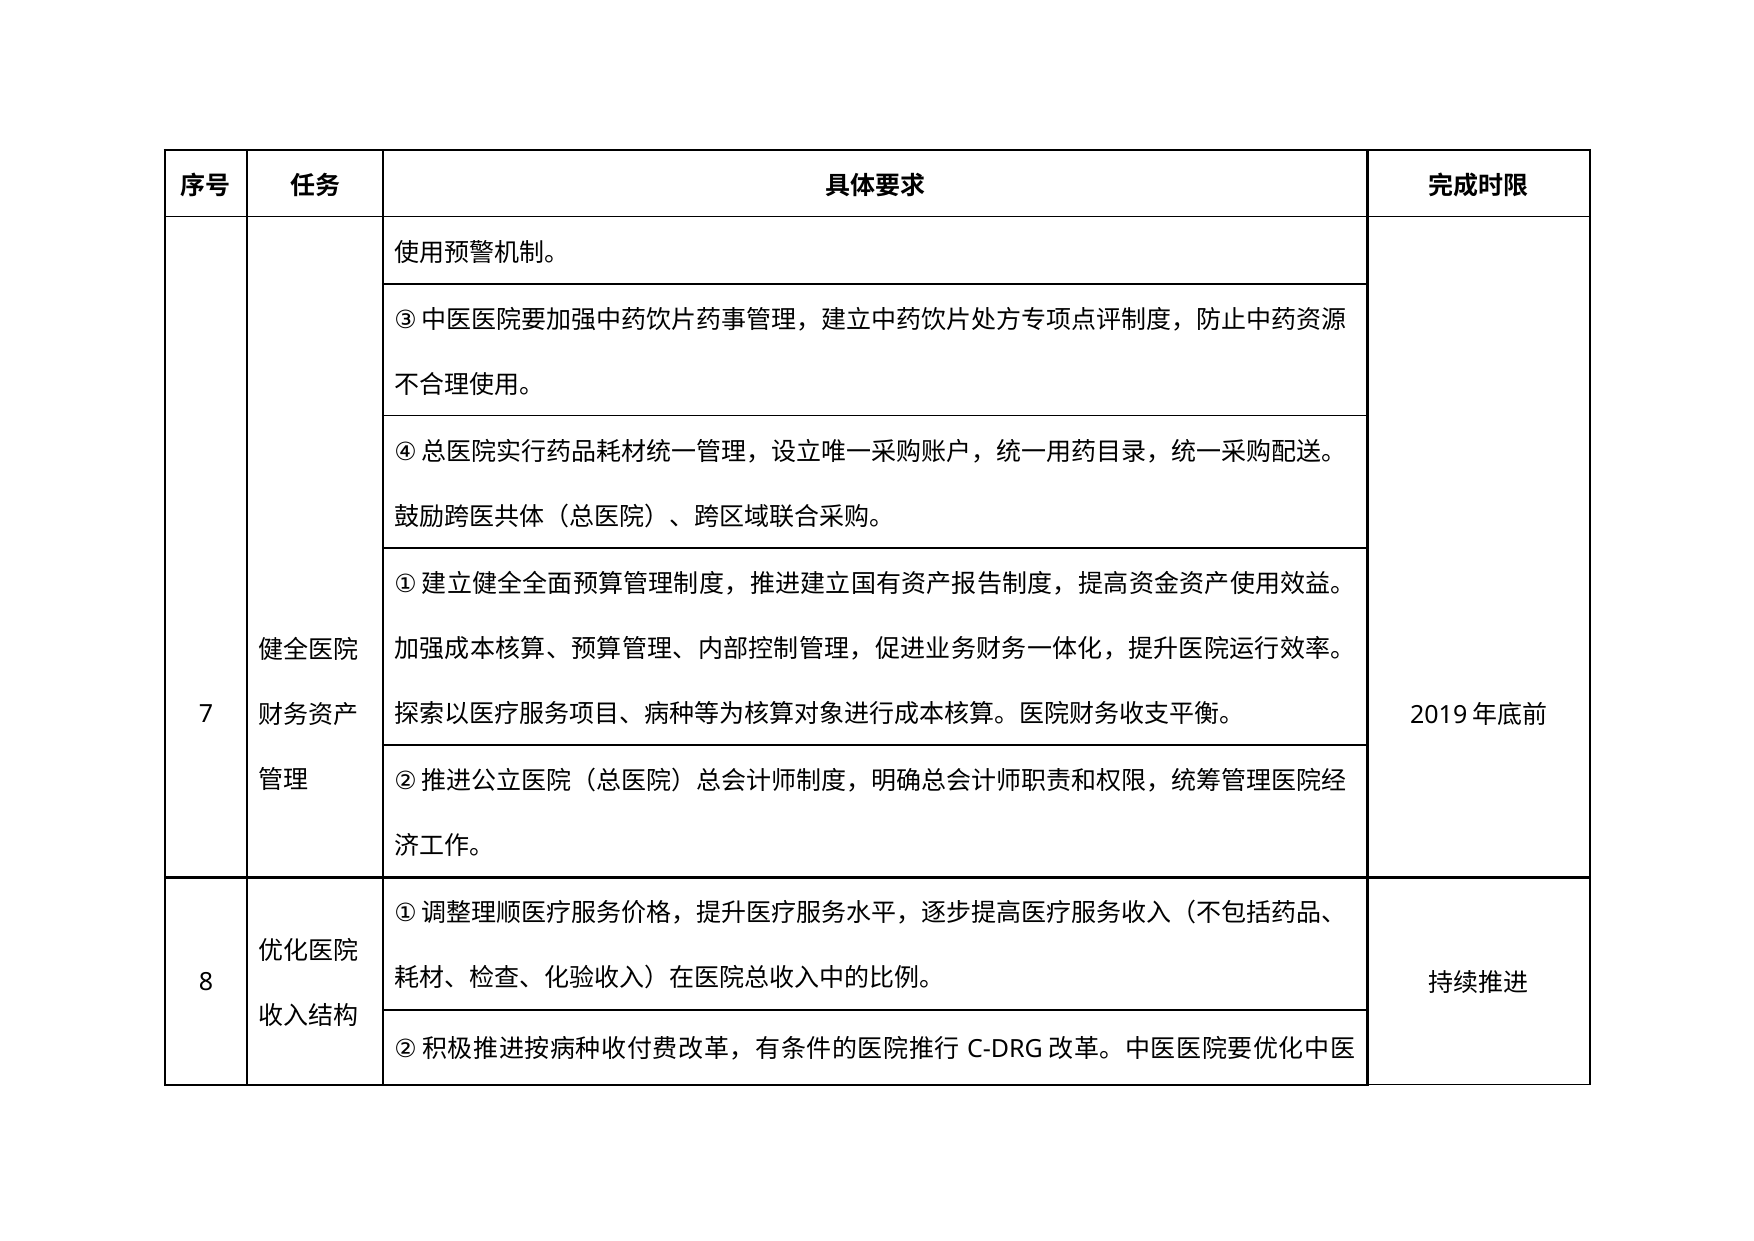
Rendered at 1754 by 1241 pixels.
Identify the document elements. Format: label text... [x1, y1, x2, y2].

table_cell 持续推进 [1369, 879, 1589, 1083]
table_header 完成时限 [1369, 151, 1589, 216]
table_header 任务 [248, 151, 382, 216]
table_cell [384, 1011, 1366, 1083]
table_cell ③中医医院要加强中药饮片药事管理，建立中药饮片处方专项点评制度，防止中药资源不合理使用。 [384, 285, 1366, 415]
table_cell 健全医院财务资产管理 [248, 547, 382, 876]
table_cell 7 [166, 547, 246, 876]
table_header 具体要求 [384, 151, 1366, 216]
table_cell 8 [166, 879, 246, 1083]
table_cell ④总医院实行药品耗材统一管理，设立唯一采购账户，统一用药目录，统一采购配送。鼓励跨医共体（总医院）、跨区域联合采购。 [384, 416, 1366, 547]
table_cell ①调整理顺医疗服务价格，提升医疗服务水平，逐步提高医疗服务收入（不包括药品、耗材、检查、化验收入）在医院总收入中的比例。 [384, 879, 1366, 1008]
table_cell ①建立健全全面预算管理制度，推进建立国有资产报告制度，提高资金资产使用效益。加强成本核算、预算管理、内部控制管理，促进业务财务一体化，提升医院运行效率。探索以医疗服务项目、病种等为核算对象进行成本核算。医院财务收支平衡。 [384, 549, 1366, 744]
table_cell 2019年底前 [1369, 547, 1589, 876]
table_header 序号 [166, 151, 246, 216]
table_cell 优化医院收入结构 [248, 879, 382, 1083]
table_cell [384, 217, 1366, 283]
table_cell ②推进公立医院（总医院）总会计师制度，明确总会计师职责和权限，统筹管理医院经济工作。 [384, 746, 1366, 876]
